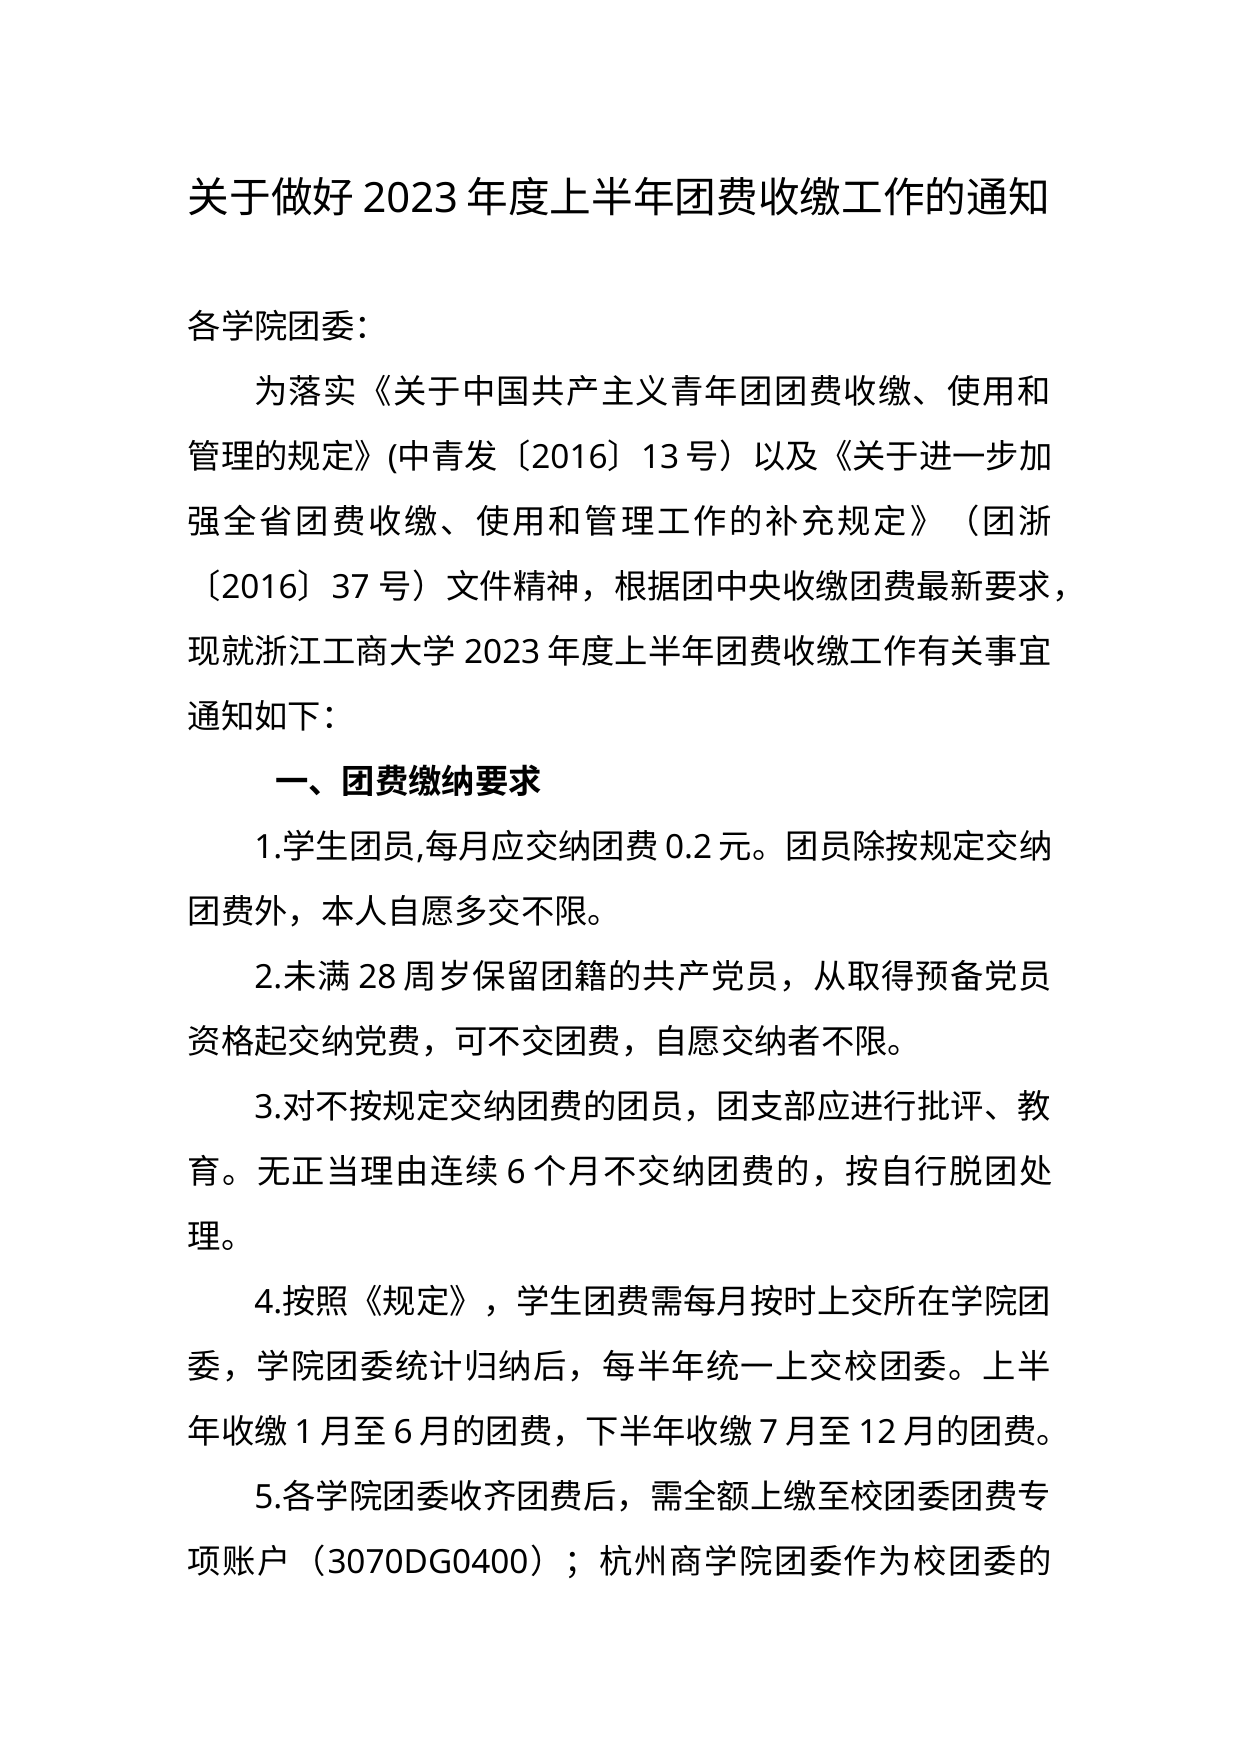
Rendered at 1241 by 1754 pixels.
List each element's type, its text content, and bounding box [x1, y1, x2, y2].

text 为落实《关于中国共产主义青年团团费收缴、使用和管理的规定》(中青发〔2016〕13号）以及《关于进一步加强全省团费收缴、使用和管理工作的补充规定》（团浙〔2016〕37 号）文件精神，根据团中央收缴团费最新要求，现就浙江工商大学2023年度上半年团费收缴工作有关事宜通知如下： [187, 357, 1053, 747]
text 2.未满28周岁保留团籍的共产党员，从取得预备党员资格起交纳党费，可不交团费，自愿交纳者不限。 [187, 942, 1053, 1072]
text 关于做好2023年度上半年团费收缴工作的通知 [187, 162, 1053, 227]
text 一、团费缴纳要求 [187, 747, 1053, 812]
text 3.对不按规定交纳团费的团员，团支部应进行批评、教育。无正当理由连续6个月不交纳团费的，按自行脱团处理。 [187, 1072, 1053, 1267]
text 4.按照《规定》，学生团费需每月按时上交所在学院团委，学院团委统计归纳后，每半年统一上交校团委。上半年收缴1月至6月的团费，下半年收缴7月至12月的团费。 [187, 1267, 1053, 1462]
text 各学院团委： [187, 292, 1053, 357]
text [187, 1462, 1053, 1592]
subtitle 1.学生团员,每月应交纳团费0.2元。团员除按规定交纳团费外，本人自愿多交不限。 [187, 812, 1053, 942]
